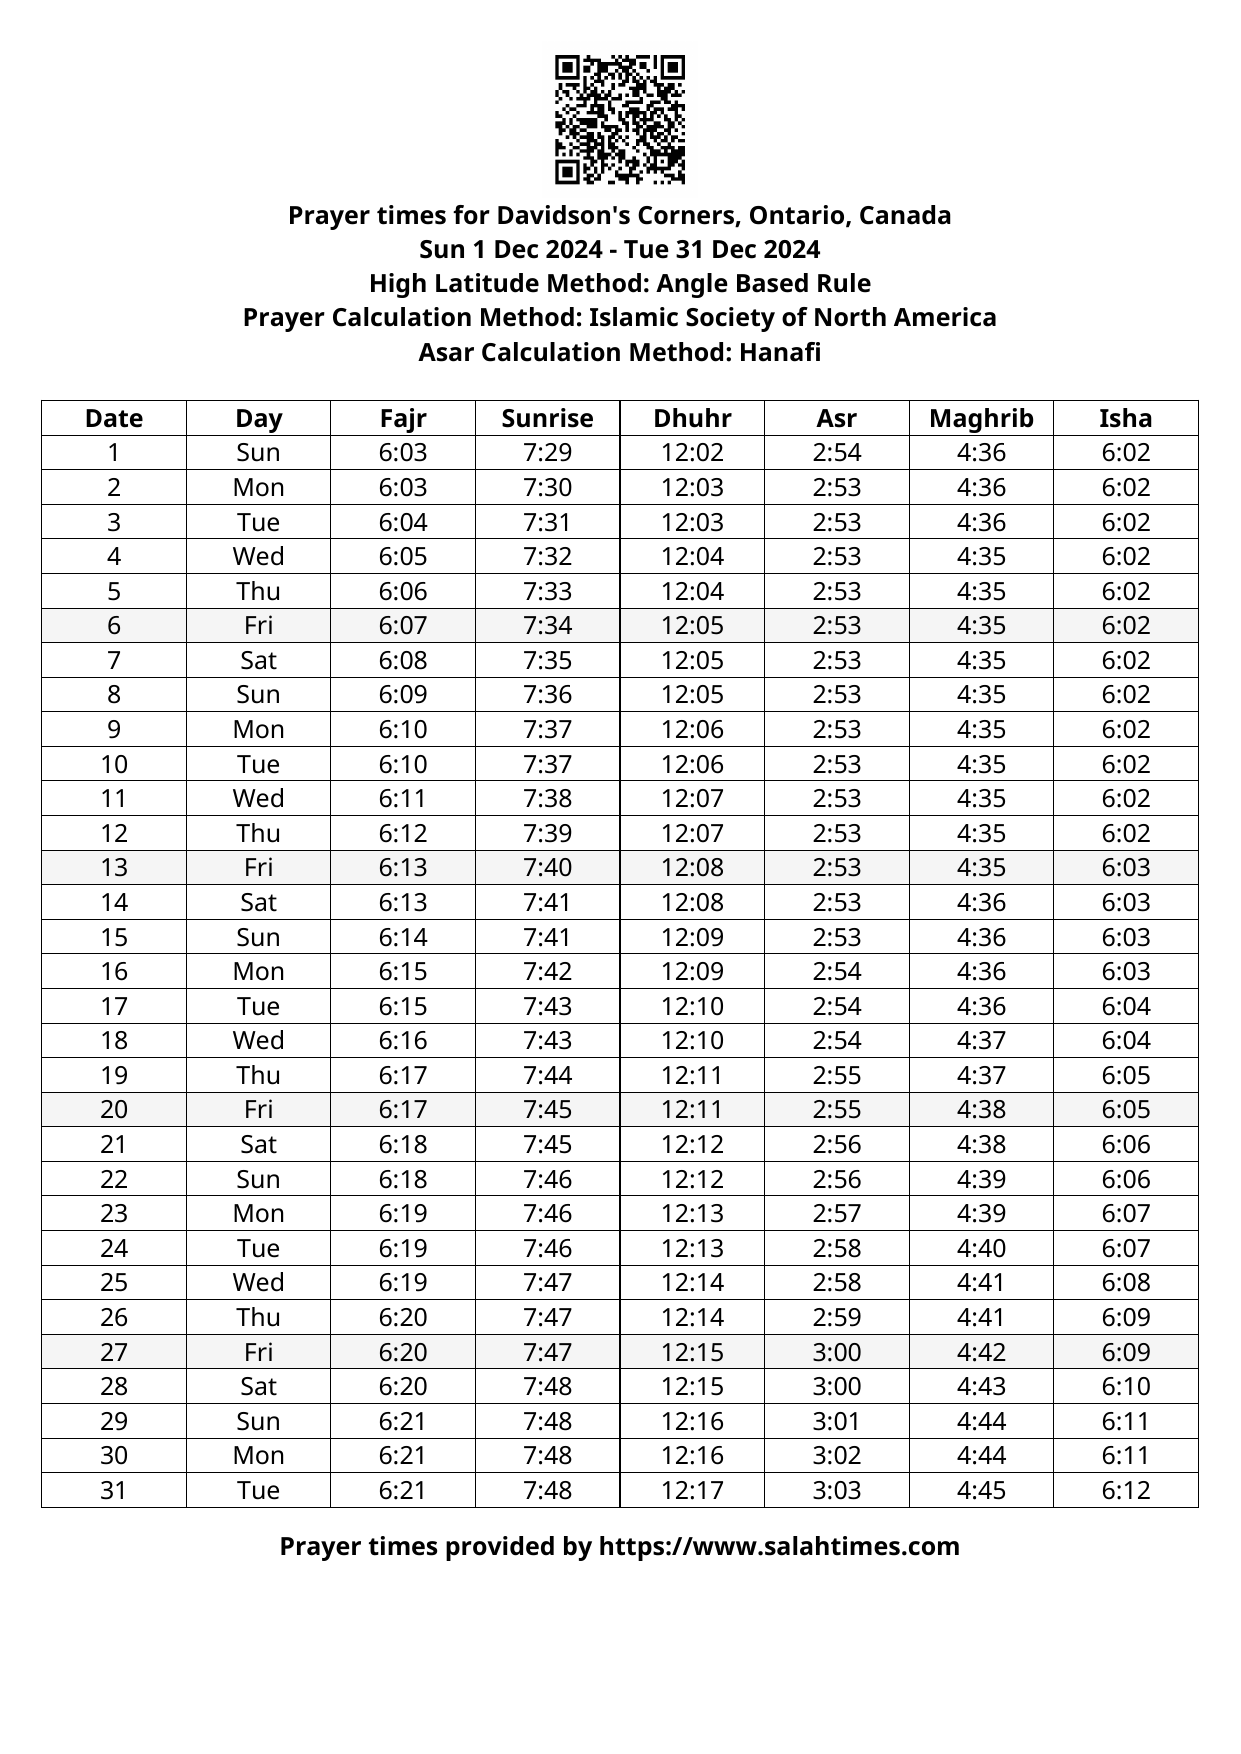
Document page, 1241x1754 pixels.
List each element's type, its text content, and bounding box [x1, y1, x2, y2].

table_cell 6:19 [331, 1196, 475, 1230]
table_cell 16 [42, 954, 186, 988]
table_cell 7 [42, 643, 186, 677]
table_cell 8 [42, 678, 186, 711]
text Sun 1 Dec 2024 - Tue 31 Dec 2024 [42, 232, 1198, 266]
table_cell 2:53 [765, 678, 909, 711]
table_cell 13 [42, 851, 186, 884]
table_cell 4:38 [910, 1093, 1053, 1126]
table_cell 12:11 [621, 1058, 764, 1092]
table_cell 6:02 [1054, 436, 1198, 469]
table_cell 7:47 [476, 1300, 619, 1334]
table_cell 12:12 [621, 1162, 764, 1195]
table_cell 2:53 [765, 851, 909, 884]
table_cell 4:36 [910, 505, 1053, 538]
table_header Maghrib [910, 401, 1053, 434]
table_cell 6:21 [331, 1473, 475, 1507]
table_cell 29 [42, 1404, 186, 1437]
table_cell 6:06 [331, 574, 475, 607]
table_cell 6:04 [1054, 1024, 1198, 1057]
table_cell 4:35 [910, 678, 1053, 711]
table_cell 4:37 [910, 1024, 1053, 1057]
table_cell 10 [42, 747, 186, 780]
table_cell 7:47 [476, 1335, 619, 1368]
table_cell 11 [42, 781, 186, 815]
table_cell 6:12 [1054, 1473, 1198, 1507]
table_cell 2:57 [765, 1196, 909, 1230]
table_cell Wed [187, 1024, 330, 1057]
table_cell 12:09 [621, 920, 764, 953]
table_cell 2:55 [765, 1058, 909, 1092]
table_cell 4:38 [910, 1127, 1053, 1161]
table_cell 6:02 [1054, 574, 1198, 607]
table_cell 3 [42, 505, 186, 538]
table_cell 4:35 [910, 816, 1053, 849]
table_cell 6:03 [1054, 920, 1198, 953]
table_cell 6:11 [1054, 1439, 1198, 1472]
table_cell 7:45 [476, 1127, 619, 1161]
table_header Dhuhr [621, 401, 764, 434]
table_cell 3:03 [765, 1473, 909, 1507]
table_cell Sun [187, 436, 330, 469]
table_cell Thu [187, 1058, 330, 1092]
table_cell 6:03 [1054, 885, 1198, 919]
table_cell 6:20 [331, 1369, 475, 1403]
text Prayer times provided by https://www.salahtimes.com [42, 1528, 1198, 1563]
table_cell 24 [42, 1231, 186, 1264]
table_header Asr [765, 401, 909, 434]
text Prayer Calculation Method: Islamic Society of North America [42, 300, 1198, 334]
table_cell 6:02 [1054, 781, 1198, 815]
table_cell 4:36 [910, 954, 1053, 988]
table_cell 4:40 [910, 1231, 1053, 1264]
table_cell 3:00 [765, 1335, 909, 1368]
table_cell 6:09 [1054, 1300, 1198, 1334]
table_cell 7:43 [476, 989, 619, 1022]
table_cell 4:35 [910, 712, 1053, 746]
table_cell 18 [42, 1024, 186, 1057]
table_cell 12:14 [621, 1266, 764, 1299]
table_cell 6:18 [331, 1162, 475, 1195]
table_cell 26 [42, 1300, 186, 1334]
table_cell 6:20 [331, 1335, 475, 1368]
table_cell 3:02 [765, 1439, 909, 1472]
table_cell 6:06 [1054, 1127, 1198, 1161]
table_cell 4:42 [910, 1335, 1053, 1368]
table_cell 12:16 [621, 1404, 764, 1437]
table_cell 6:02 [1054, 747, 1198, 780]
table_cell 12:15 [621, 1335, 764, 1368]
table_cell Mon [187, 954, 330, 988]
table_cell 2:56 [765, 1127, 909, 1161]
table_cell 4:43 [910, 1369, 1053, 1403]
table_cell 12:14 [621, 1300, 764, 1334]
table_cell 7:48 [476, 1439, 619, 1472]
table_cell 2:53 [765, 885, 909, 919]
table_cell 6:05 [331, 539, 475, 573]
table_cell 7:33 [476, 574, 619, 607]
table_cell 6:07 [1054, 1231, 1198, 1264]
table_cell 6:03 [331, 470, 475, 504]
table_cell 23 [42, 1196, 186, 1230]
table_cell 4:36 [910, 885, 1053, 919]
table_cell 6:02 [1054, 816, 1198, 849]
table_cell 2:58 [765, 1266, 909, 1299]
table_cell 6:06 [1054, 1162, 1198, 1195]
table_cell 6:02 [1054, 712, 1198, 746]
table_cell Sat [187, 885, 330, 919]
table_cell 25 [42, 1266, 186, 1299]
table_cell 6:02 [1054, 470, 1198, 504]
table_cell 27 [42, 1335, 186, 1368]
table_cell 12:07 [621, 816, 764, 849]
table_cell 7:37 [476, 747, 619, 780]
table_cell 7:35 [476, 643, 619, 677]
table_cell 7:30 [476, 470, 619, 504]
table_cell 2:54 [765, 1024, 909, 1057]
text Asar Calculation Method: Hanafi [42, 334, 1198, 368]
table_cell Mon [187, 712, 330, 746]
table_cell 3:00 [765, 1369, 909, 1403]
table_cell 2:53 [765, 747, 909, 780]
table_cell 12:05 [621, 678, 764, 711]
table_cell Fri [187, 851, 330, 884]
table_cell 7:45 [476, 1093, 619, 1126]
table_cell 6:19 [331, 1231, 475, 1264]
table_cell Sun [187, 678, 330, 711]
table_cell 2 [42, 470, 186, 504]
table_cell 7:48 [476, 1404, 619, 1437]
table_cell 4:36 [910, 470, 1053, 504]
table_cell 12:12 [621, 1127, 764, 1161]
table_cell 12:17 [621, 1473, 764, 1507]
table_cell 6:07 [331, 609, 475, 642]
table_cell 6:04 [1054, 989, 1198, 1022]
table_cell Thu [187, 574, 330, 607]
table_cell 12:10 [621, 989, 764, 1022]
table_cell 6:04 [331, 505, 475, 538]
table_cell 6:09 [331, 678, 475, 711]
table_cell 1 [42, 436, 186, 469]
table_cell 6:07 [1054, 1196, 1198, 1230]
table_cell 7:29 [476, 436, 619, 469]
table_cell 12:08 [621, 885, 764, 919]
table_cell 30 [42, 1439, 186, 1472]
table_cell 4 [42, 539, 186, 573]
table_cell 7:46 [476, 1196, 619, 1230]
table_cell 6:21 [331, 1439, 475, 1472]
table_cell 12:09 [621, 954, 764, 988]
table_cell 2:55 [765, 1093, 909, 1126]
table_cell 6:03 [331, 436, 475, 469]
table_cell 7:38 [476, 781, 619, 815]
table_cell Tue [187, 747, 330, 780]
table_cell 4:44 [910, 1404, 1053, 1437]
table_cell 6:21 [331, 1404, 475, 1437]
table_cell 4:35 [910, 643, 1053, 677]
table_cell 6:10 [331, 747, 475, 780]
table_cell 4:35 [910, 781, 1053, 815]
table_cell 7:41 [476, 885, 619, 919]
table_cell Thu [187, 1300, 330, 1334]
table_cell 4:35 [910, 851, 1053, 884]
table_cell 7:44 [476, 1058, 619, 1092]
table_cell 6:15 [331, 954, 475, 988]
table_cell 6:16 [331, 1024, 475, 1057]
table_cell 4:35 [910, 539, 1053, 573]
table_cell 4:39 [910, 1196, 1053, 1230]
table_cell 4:44 [910, 1439, 1053, 1472]
table_cell 12:13 [621, 1196, 764, 1230]
table_cell 6:14 [331, 920, 475, 953]
table_cell 6:11 [331, 781, 475, 815]
table_cell 4:41 [910, 1266, 1053, 1299]
table_cell 12:06 [621, 712, 764, 746]
table_cell 6:17 [331, 1058, 475, 1092]
table_cell 15 [42, 920, 186, 953]
table_header Isha [1054, 401, 1198, 434]
table_cell Mon [187, 1439, 330, 1472]
table_cell 4:35 [910, 747, 1053, 780]
table_cell 7:37 [476, 712, 619, 746]
table_cell 12:04 [621, 574, 764, 607]
table_cell Mon [187, 470, 330, 504]
table_cell 2:53 [765, 505, 909, 538]
table_cell 19 [42, 1058, 186, 1092]
table_cell 7:39 [476, 816, 619, 849]
table_cell 7:43 [476, 1024, 619, 1057]
table_cell 4:37 [910, 1058, 1053, 1092]
table_cell Sat [187, 643, 330, 677]
table_cell 4:35 [910, 574, 1053, 607]
table_cell 12:10 [621, 1024, 764, 1057]
table_cell Fri [187, 609, 330, 642]
table_cell 6:02 [1054, 609, 1198, 642]
table_cell 2:53 [765, 816, 909, 849]
table_cell 2:59 [765, 1300, 909, 1334]
table_cell 21 [42, 1127, 186, 1161]
table_cell 12:03 [621, 505, 764, 538]
table_cell 2:53 [765, 609, 909, 642]
table_cell 2:53 [765, 781, 909, 815]
table_cell 7:41 [476, 920, 619, 953]
table_cell 6:10 [1054, 1369, 1198, 1403]
table_cell 2:54 [765, 436, 909, 469]
table_cell Fri [187, 1093, 330, 1126]
table_cell 6:05 [1054, 1058, 1198, 1092]
table_cell Sat [187, 1369, 330, 1403]
table_cell 7:40 [476, 851, 619, 884]
table_cell 6:03 [1054, 851, 1198, 884]
table_cell Tue [187, 989, 330, 1022]
picture [542, 41, 699, 198]
table_cell Sun [187, 1404, 330, 1437]
table_cell 12:11 [621, 1093, 764, 1126]
table_cell 12:16 [621, 1439, 764, 1472]
table_cell Fri [187, 1335, 330, 1368]
table_cell 12 [42, 816, 186, 849]
table_cell 6:10 [331, 712, 475, 746]
table_cell 6:18 [331, 1127, 475, 1161]
table_cell 7:42 [476, 954, 619, 988]
table_cell 20 [42, 1093, 186, 1126]
table_cell 7:46 [476, 1231, 619, 1264]
table_cell Thu [187, 816, 330, 849]
table_cell 6:19 [331, 1266, 475, 1299]
table_cell 4:45 [910, 1473, 1053, 1507]
table_cell Wed [187, 539, 330, 573]
table_cell Mon [187, 1196, 330, 1230]
table_cell 6:08 [331, 643, 475, 677]
table_cell 4:36 [910, 989, 1053, 1022]
table_cell 12:05 [621, 643, 764, 677]
table_cell 7:31 [476, 505, 619, 538]
table_cell Sun [187, 920, 330, 953]
table_cell 3:01 [765, 1404, 909, 1437]
table_cell Tue [187, 1231, 330, 1264]
table_cell 7:47 [476, 1266, 619, 1299]
table_cell 2:53 [765, 574, 909, 607]
table_cell Wed [187, 781, 330, 815]
table_cell 12:05 [621, 609, 764, 642]
table_cell 4:39 [910, 1162, 1053, 1195]
table_cell 6 [42, 609, 186, 642]
table_cell 17 [42, 989, 186, 1022]
table_cell 6:15 [331, 989, 475, 1022]
table_cell 14 [42, 885, 186, 919]
table_header Date [42, 401, 186, 434]
table_cell 2:53 [765, 712, 909, 746]
table_cell 2:58 [765, 1231, 909, 1264]
table_cell 5 [42, 574, 186, 607]
table_cell 2:53 [765, 539, 909, 573]
table_cell Tue [187, 1473, 330, 1507]
table_cell Tue [187, 505, 330, 538]
table_cell 31 [42, 1473, 186, 1507]
table_cell 6:05 [1054, 1093, 1198, 1126]
table_cell 6:11 [1054, 1404, 1198, 1437]
table_cell 12:06 [621, 747, 764, 780]
table_cell 7:36 [476, 678, 619, 711]
table_cell 7:48 [476, 1473, 619, 1507]
table_cell 2:53 [765, 643, 909, 677]
table_cell 7:48 [476, 1369, 619, 1403]
table_cell 9 [42, 712, 186, 746]
table_header Fajr [331, 401, 475, 434]
table_header Sunrise [476, 401, 619, 434]
table_cell 4:36 [910, 436, 1053, 469]
table_cell 6:02 [1054, 678, 1198, 711]
table_cell 6:03 [1054, 954, 1198, 988]
table_cell 6:08 [1054, 1266, 1198, 1299]
table_cell 4:41 [910, 1300, 1053, 1334]
table_cell 2:53 [765, 470, 909, 504]
table_header Day [187, 401, 330, 434]
table_cell Sun [187, 1162, 330, 1195]
table_cell 6:13 [331, 851, 475, 884]
table_cell 7:32 [476, 539, 619, 573]
table_cell 4:36 [910, 920, 1053, 953]
table_cell 6:02 [1054, 539, 1198, 573]
table_cell Sat [187, 1127, 330, 1161]
table_cell 22 [42, 1162, 186, 1195]
table_cell 6:09 [1054, 1335, 1198, 1368]
table_cell 2:54 [765, 954, 909, 988]
table_cell 6:12 [331, 816, 475, 849]
table_cell 6:20 [331, 1300, 475, 1334]
text High Latitude Method: Angle Based Rule [42, 266, 1198, 300]
table_cell 12:02 [621, 436, 764, 469]
table_cell 7:34 [476, 609, 619, 642]
table_cell 6:02 [1054, 643, 1198, 677]
text Prayer times for Davidson's Corners, Ontario, Canada [42, 198, 1198, 232]
table_cell 12:04 [621, 539, 764, 573]
table_cell 2:53 [765, 920, 909, 953]
table_cell 28 [42, 1369, 186, 1403]
table_cell 6:17 [331, 1093, 475, 1126]
table_cell 7:46 [476, 1162, 619, 1195]
table_cell 12:03 [621, 470, 764, 504]
table_cell 12:08 [621, 851, 764, 884]
table_cell 6:02 [1054, 505, 1198, 538]
table_cell Wed [187, 1266, 330, 1299]
table_cell 12:15 [621, 1369, 764, 1403]
table_cell 2:54 [765, 989, 909, 1022]
table_cell 2:56 [765, 1162, 909, 1195]
table_cell 6:13 [331, 885, 475, 919]
table_cell 12:13 [621, 1231, 764, 1264]
table_cell 4:35 [910, 609, 1053, 642]
table_cell 12:07 [621, 781, 764, 815]
